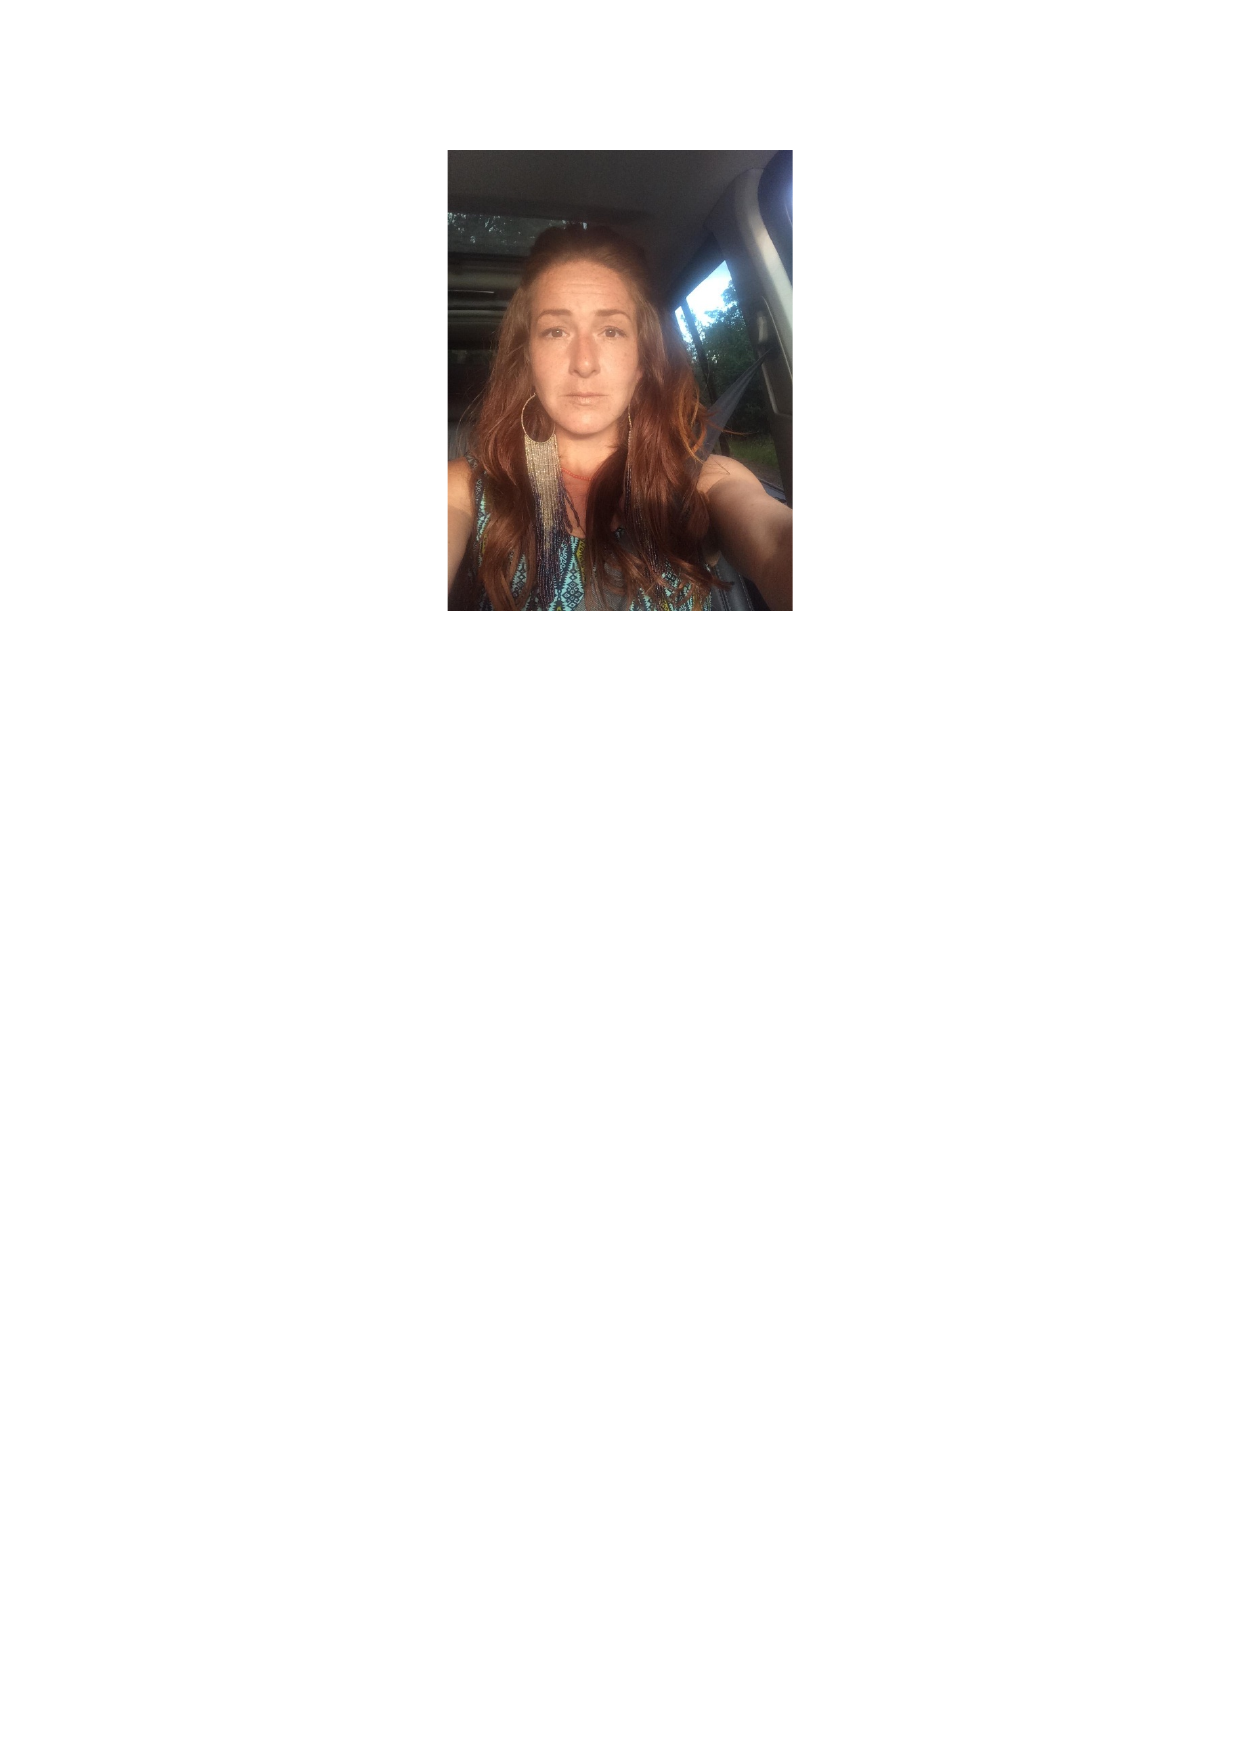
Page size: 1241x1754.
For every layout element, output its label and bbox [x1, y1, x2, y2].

picture [447, 150, 793, 611]
